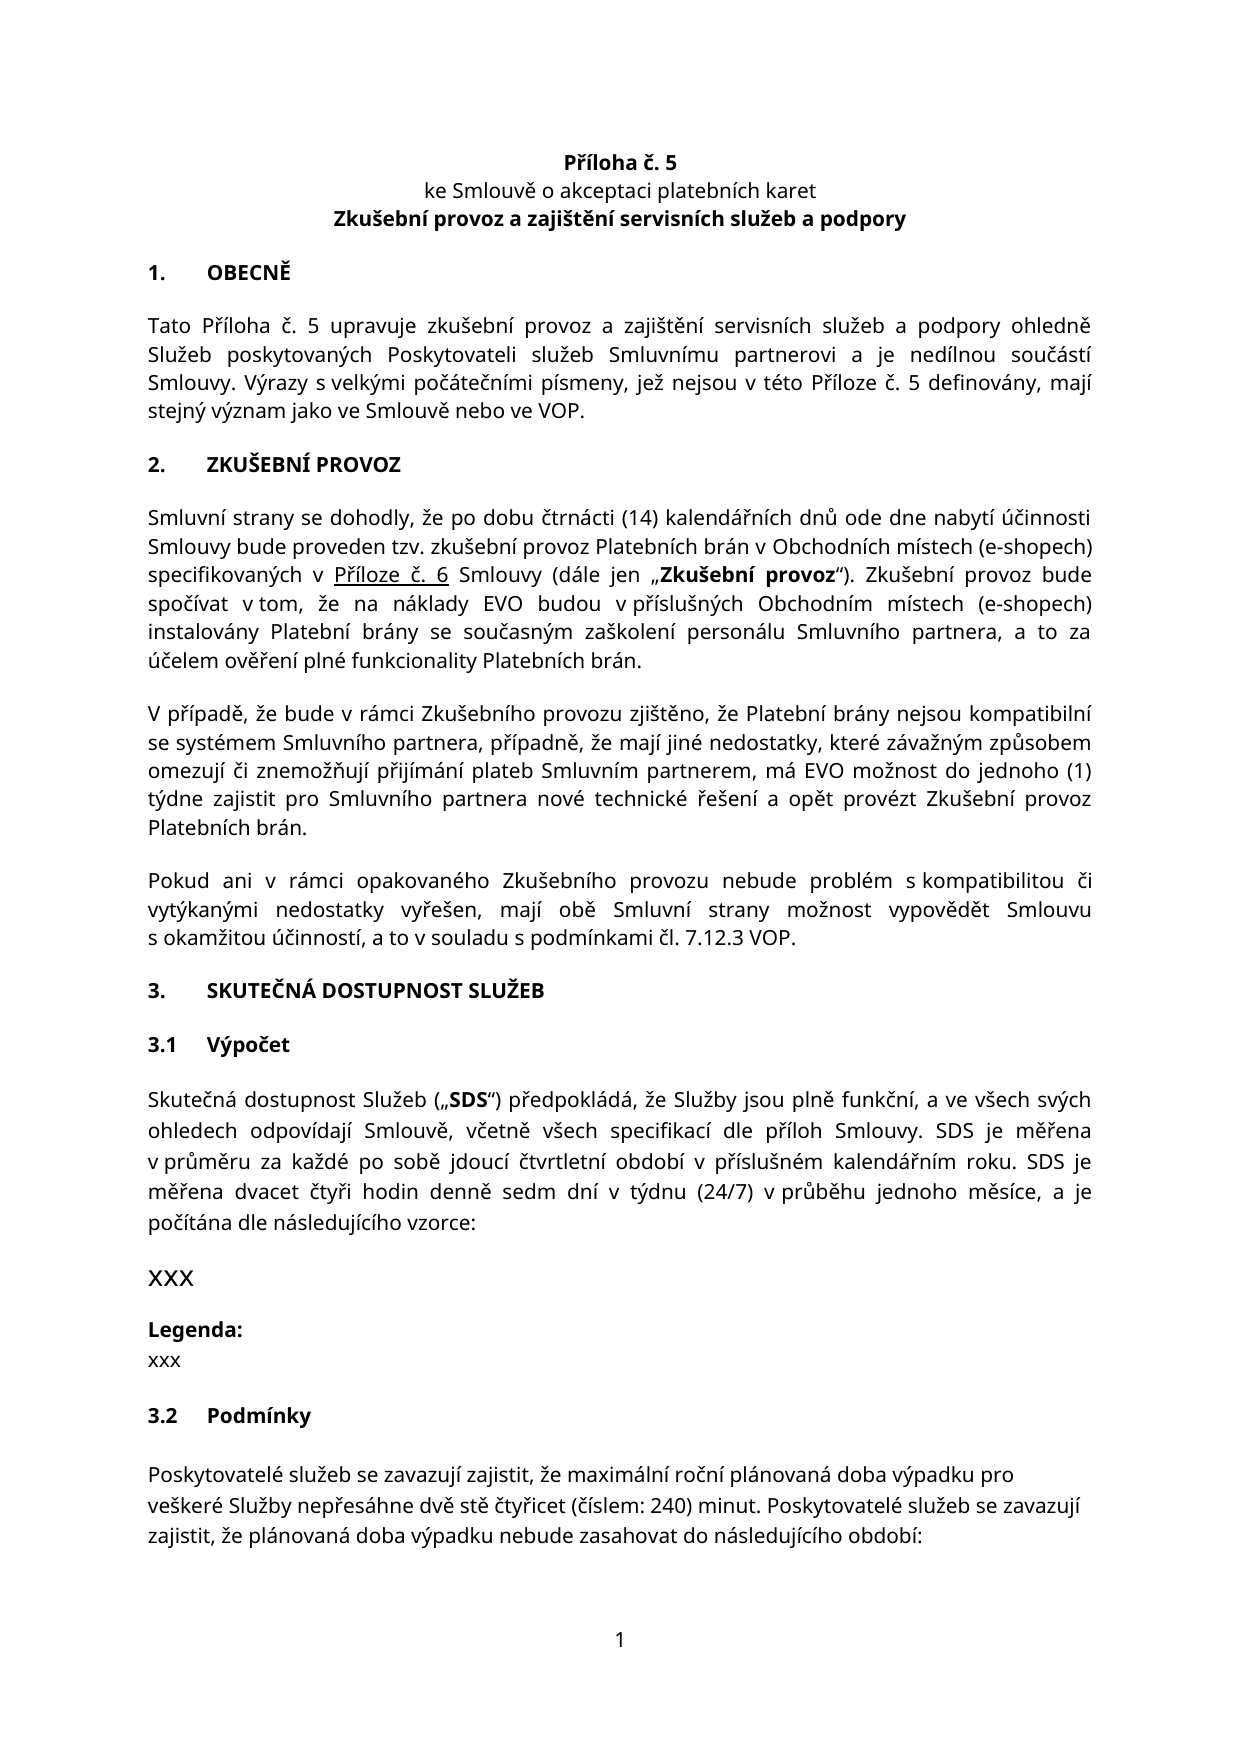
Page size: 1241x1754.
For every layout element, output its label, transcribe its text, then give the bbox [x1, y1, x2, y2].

text Zkušební provoz a zajištění servisních služeb a podpory [148, 204, 1093, 233]
text xxx [148, 1346, 1093, 1374]
text Smluvní strany se dohodly, že po dobu čtrnácti (14) kalendářních dnů ode dne nabytí účinnosti Smlouvy bude proveden tzv. zkušební provoz Platebních brán v Obchodních místech (e-shopech) specifikovaných v Příloze č. 6 Smlouvy (dále jen „Zkušební provoz“). Zkušební provoz bude spočívat v tom, že na náklady EVO budou v příslušných Obchodním místech (e-shopech) instalovány Platební brány se současným zaškolení personálu Smluvního partnera, a to za účelem ověření plné funkcionality Platebních brán. [148, 503, 1093, 674]
text Obecně [148, 258, 1093, 286]
text Pokud ani v rámci opakovaného Zkušebního provozu nebude problém s kompatibilitou či vytýkanými nedostatky vyřešen, mají obě Smluvní strany možnost vypovědět Smlouvu s okamžitou účinností, a to v souladu s podmínkami čl. 7.12.3 VOP. [148, 866, 1093, 952]
text Příloha č. 5 [148, 148, 1093, 176]
text Podmínky [148, 1401, 1093, 1429]
text V případě, že bude v rámci Zkušebního provozu zjištěno, že Platební brány nejsou kompatibilní se systémem Smluvního partnera, případně, že mají jiné nedostatky, které závažným způsobem omezují či znemožňují přijímání plateb Smluvním partnerem, má EVO možnost do jednoho (1) týdne zajistit pro Smluvního partnera nové technické řešení a opět provézt Zkušební provoz Platebních brán. [148, 699, 1093, 841]
text Výpočet [148, 1030, 1093, 1086]
text ZKUŠEBNÍ PROVOZ [148, 450, 1093, 478]
text Skutečná Dostupnost Služeb [148, 977, 1093, 1005]
text Poskytovatelé služeb se zavazují zajistit, že maximální roční plánovaná doba výpadku pro veškeré Služby nepřesáhne dvě stě čtyřicet (číslem: 240) minut. Poskytovatelé služeb se zavazují zajistit, že plánovaná doba výpadku nebude zasahovat do následujícího období: [148, 1460, 1093, 1550]
text ke Smlouvě o akceptaci platebních karet [148, 176, 1093, 204]
text Tato Příloha č. 5 upravuje zkušební provoz a zajištění servisních služeb a podpory ohledně Služeb poskytovaných Poskytovateli služeb Smluvnímu partnerovi a je nedílnou součástí Smlouvy. Výrazy s velkými počátečními písmeny, jež nejsou v této Příloze č. 5 definovány, mají stejný význam jako ve Smlouvě nebo ve VOP. [148, 311, 1093, 425]
text Legenda: [148, 1315, 1093, 1343]
text Skutečná dostupnost Služeb („SDS“) předpokládá, že Služby jsou plně funkční, a ve všech svých ohledech odpovídají Smlouvě, včetně všech specifikací dle příloh Smlouvy. SDS je měřena v průměru za každé po sobě jdoucí čtvrtletní období v příslušném kalendářním roku. SDS je měřena dvacet čtyři hodin denně sedm dní v týdnu (24/7) v průběhu jednoho měsíce, a je počítána dle následujícího vzorce: [148, 1086, 1093, 1237]
text xxx [148, 1255, 1093, 1295]
